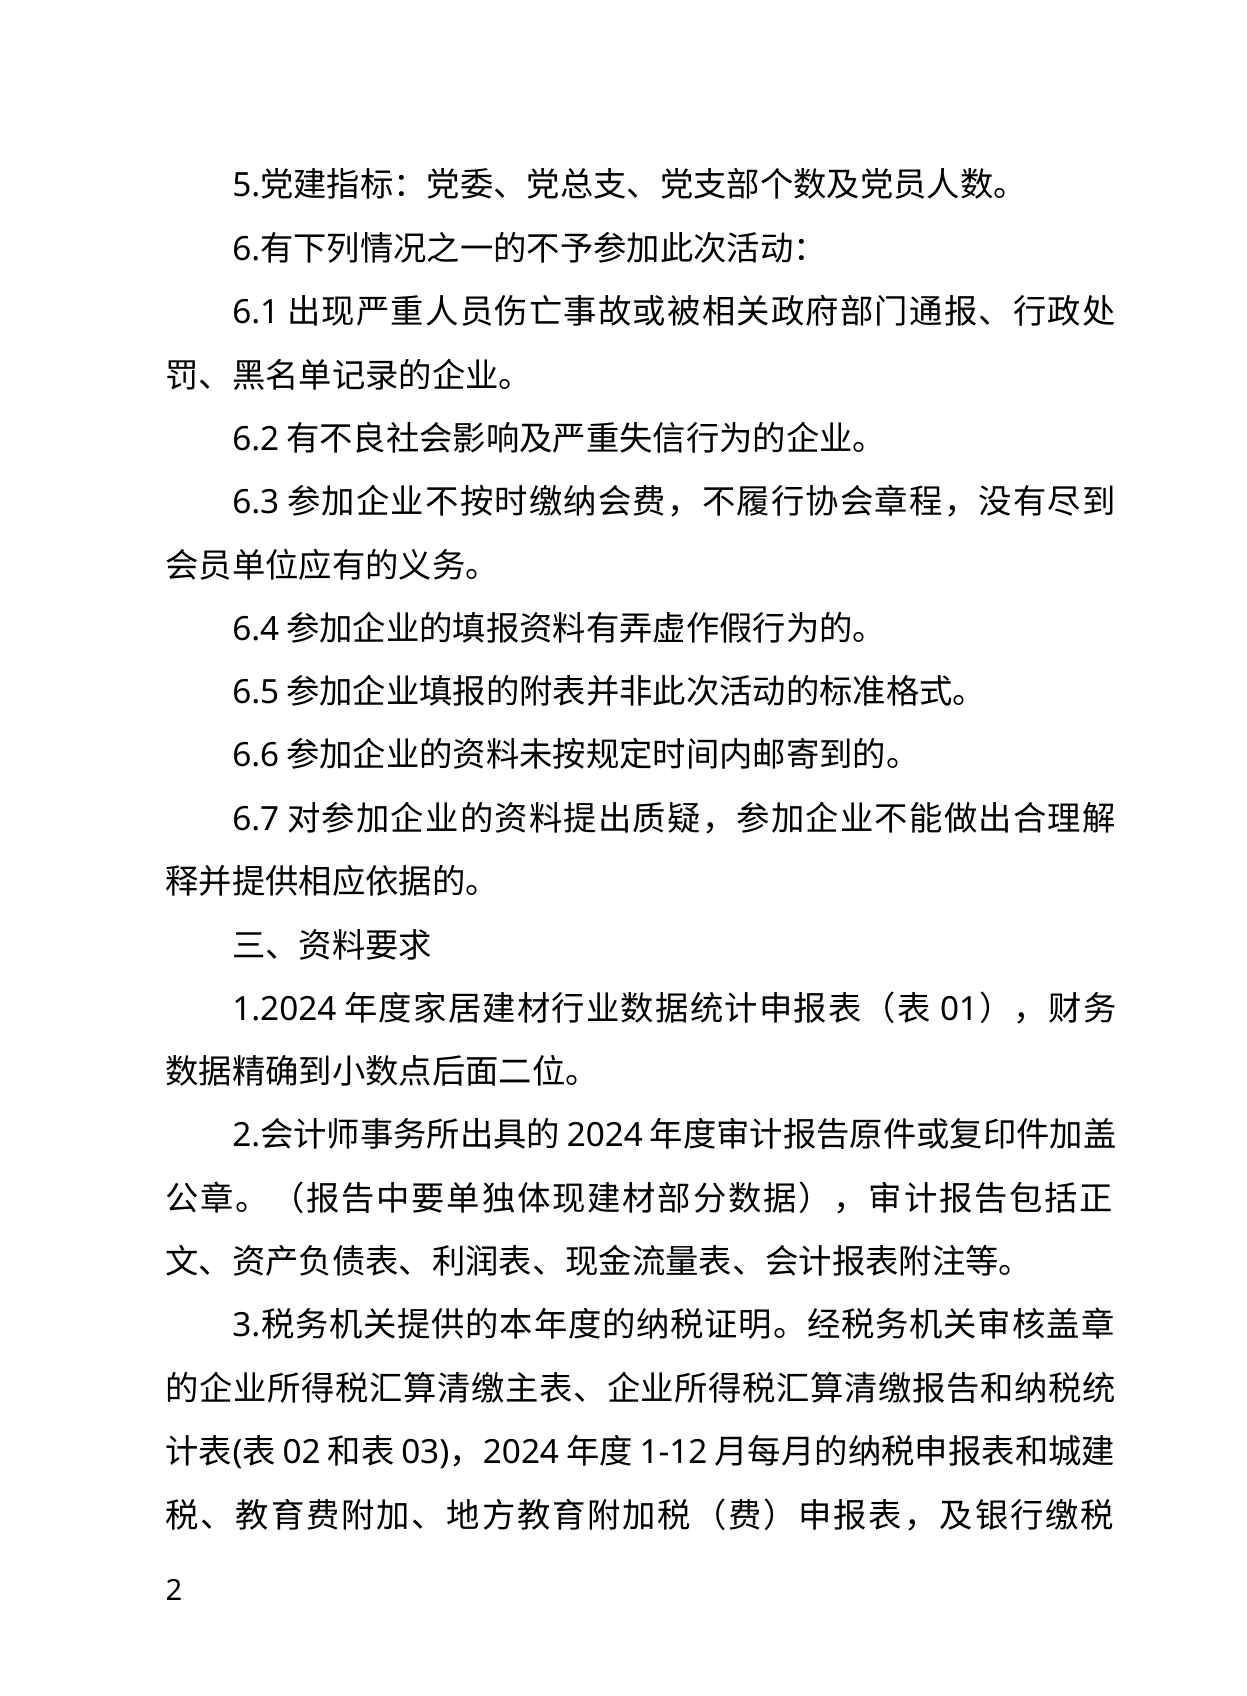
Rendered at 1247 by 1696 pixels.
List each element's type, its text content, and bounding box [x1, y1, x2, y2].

text 1.2024年度家居建材行业数据统计申报表（表01），财务数据精确到小数点后面二位。 [165, 974, 1116, 1101]
text 三、资料要求 [165, 911, 1116, 974]
text 6.6参加企业的资料未按规定时间内邮寄到的。 [165, 721, 1116, 784]
text 6.有下列情况之一的不予参加此次活动： [165, 214, 1116, 277]
text 6.4参加企业的填报资料有弄虚作假行为的。 [165, 594, 1116, 657]
text 6.5参加企业填报的附表并非此次活动的标准格式。 [165, 657, 1116, 721]
text 6.7对参加企业的资料提出质疑，参加企业不能做出合理解释并提供相应依据的。 [165, 784, 1116, 911]
text 6.2有不良社会影响及严重失信行为的企业。 [165, 404, 1116, 467]
text 6.3参加企业不按时缴纳会费，不履行协会章程，没有尽到会员单位应有的义务。 [165, 467, 1116, 594]
text 6.1出现严重人员伤亡事故或被相关政府部门通报、行政处罚、黑名单记录的企业。 [165, 277, 1116, 404]
text 5.党建指标：党委、党总支、党支部个数及党员人数。 [165, 151, 1116, 214]
text 2.会计师事务所出具的2024年度审计报告原件或复印件加盖公章。（报告中要单独体现建材部分数据），审计报告包括正文、资产负债表、利润表、现金流量表、会计报表附注等。 [165, 1101, 1116, 1291]
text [165, 1291, 1116, 1544]
